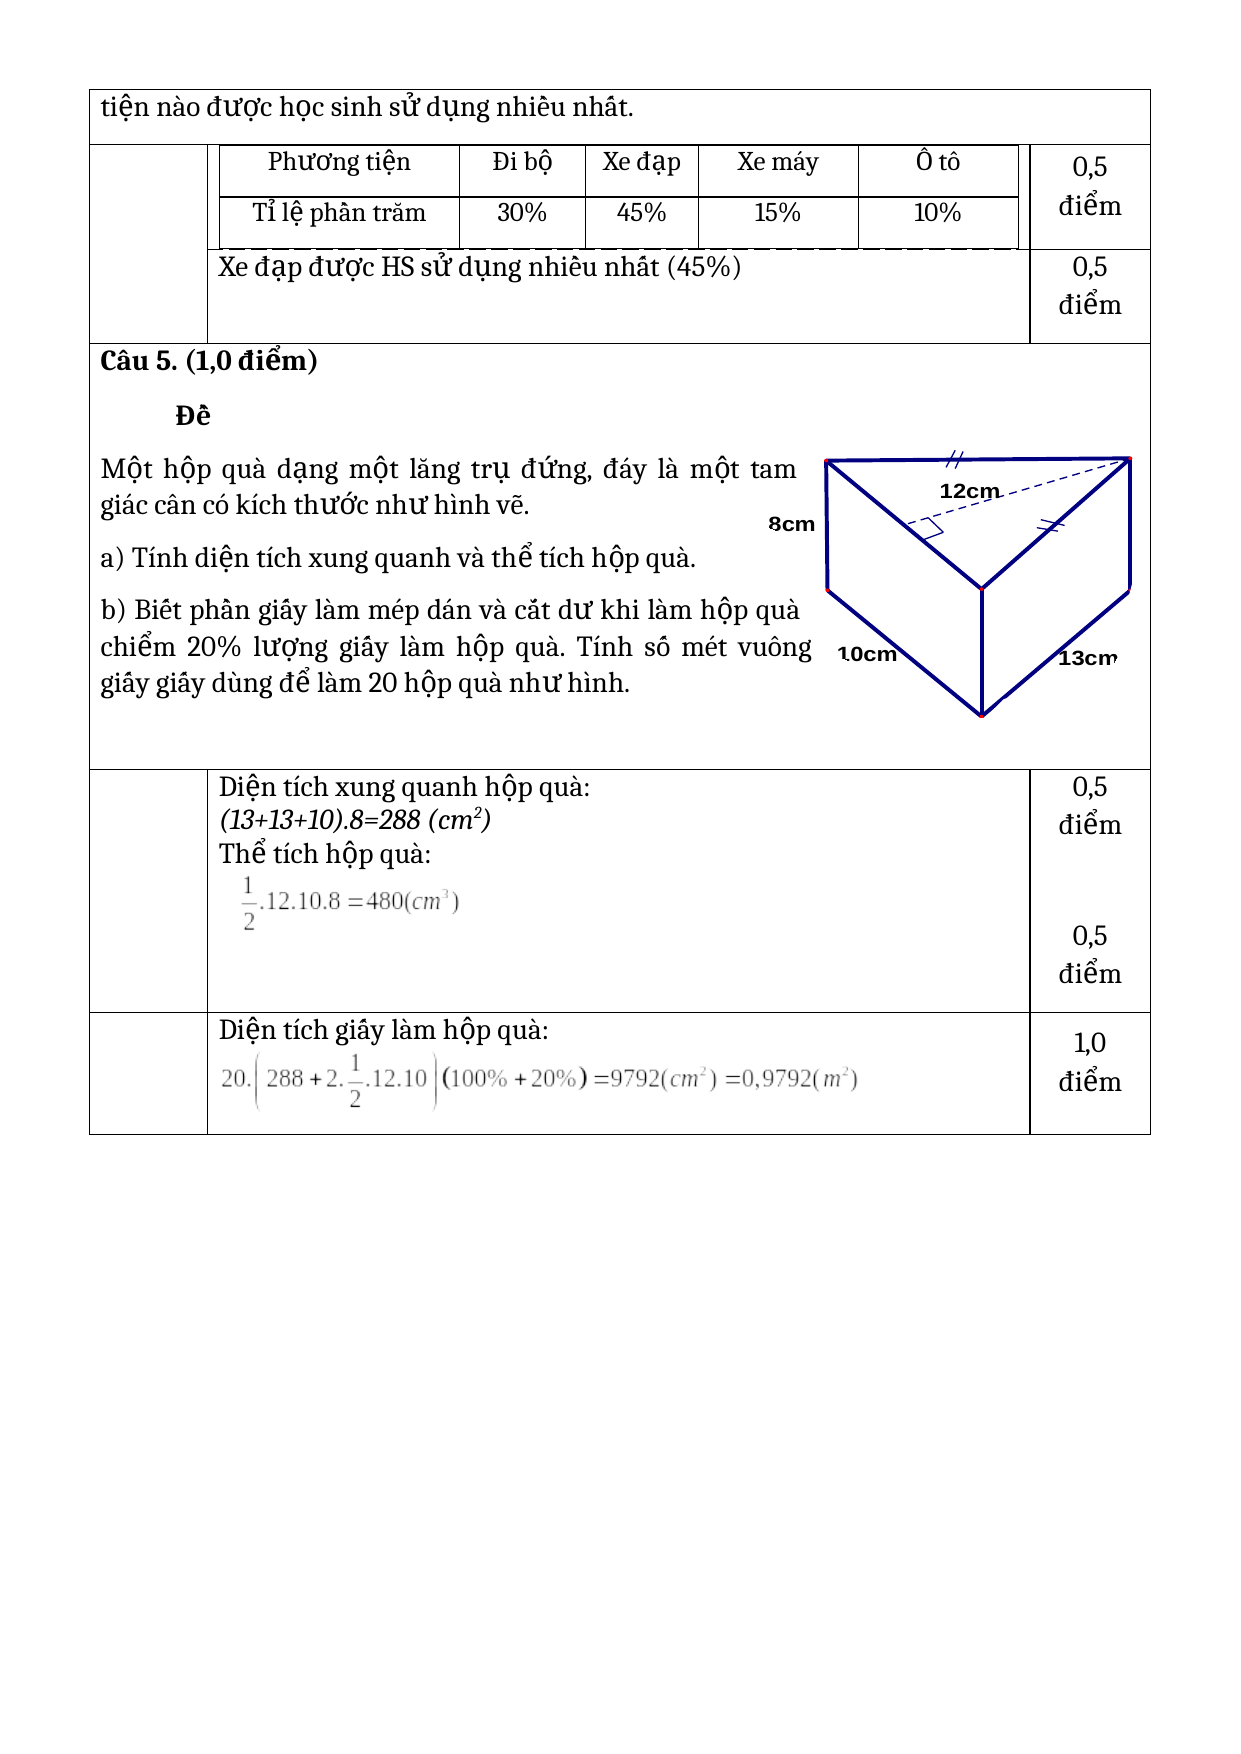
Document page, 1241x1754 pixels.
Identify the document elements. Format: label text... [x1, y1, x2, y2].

table_cell [460, 198, 585, 248]
table_cell [90, 145, 207, 343]
table_cell [90, 1013, 207, 1133]
table_cell [586, 146, 698, 196]
table_cell [859, 146, 1018, 196]
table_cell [90, 90, 1150, 144]
table_cell [220, 146, 459, 196]
table_cell [220, 198, 459, 248]
table_cell Diện tích giấy làm hộp quà: [208, 1013, 1029, 1133]
table_cell 1,0 điểm [1031, 1013, 1150, 1133]
table_cell [208, 145, 219, 249]
table_cell [586, 198, 698, 248]
table_cell [460, 146, 585, 196]
table_cell 0,5 điểm [1031, 145, 1150, 249]
table_cell Câu 5. (1,0 điểm) Đề Một hộp quà dạng một lăng trụ đứng, đáy là một tam giác cân có kích thước như hình vẽ. a) Tính diện tích xung quanh và thể tích hộp quà. b) Biết phần giấy làm mép dán và cắt dư khi làm hộp quà chiểm 20% lượng giấy làm hộp quà. Tính số mét vuông giấy giấy dùng để làm 20 hộp quà như hình. [90, 344, 1150, 769]
table_cell [859, 198, 1018, 248]
table_cell 0,5 điểm 0,5 điểm [1031, 770, 1150, 1012]
table_cell [1019, 145, 1029, 249]
table_cell [699, 198, 858, 248]
table_cell Diện tích xung quanh hộp quà: (13+13+10).8=288 (cm2) Thể tích hộp quà: [208, 770, 1029, 1012]
table_cell 0,5 điểm [1031, 250, 1150, 343]
table_cell Xe đạp được HS sử dụng nhiều nhất (45%) [208, 249, 1029, 343]
table_cell [699, 146, 858, 196]
table_cell [90, 770, 207, 1012]
